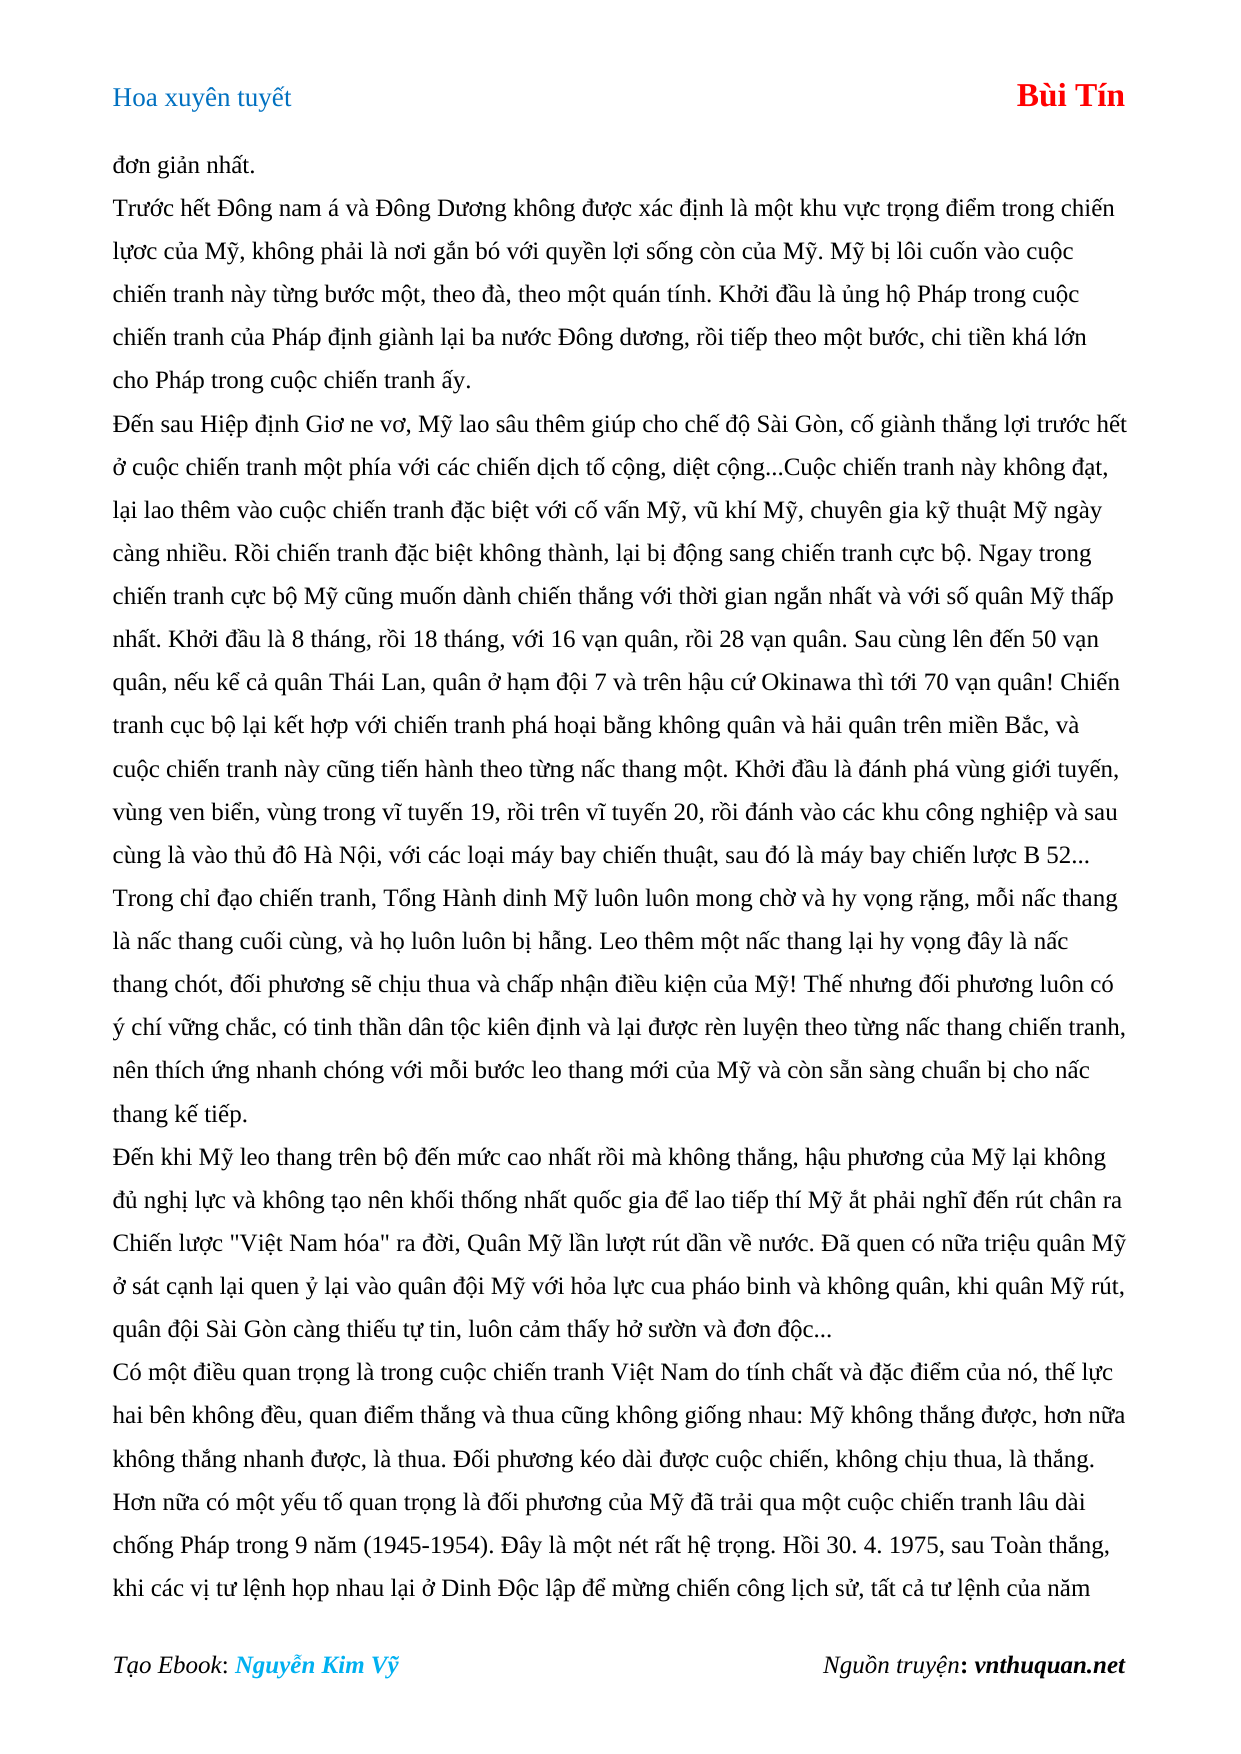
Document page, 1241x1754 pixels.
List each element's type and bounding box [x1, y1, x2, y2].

text [112, 150, 1128, 1602]
